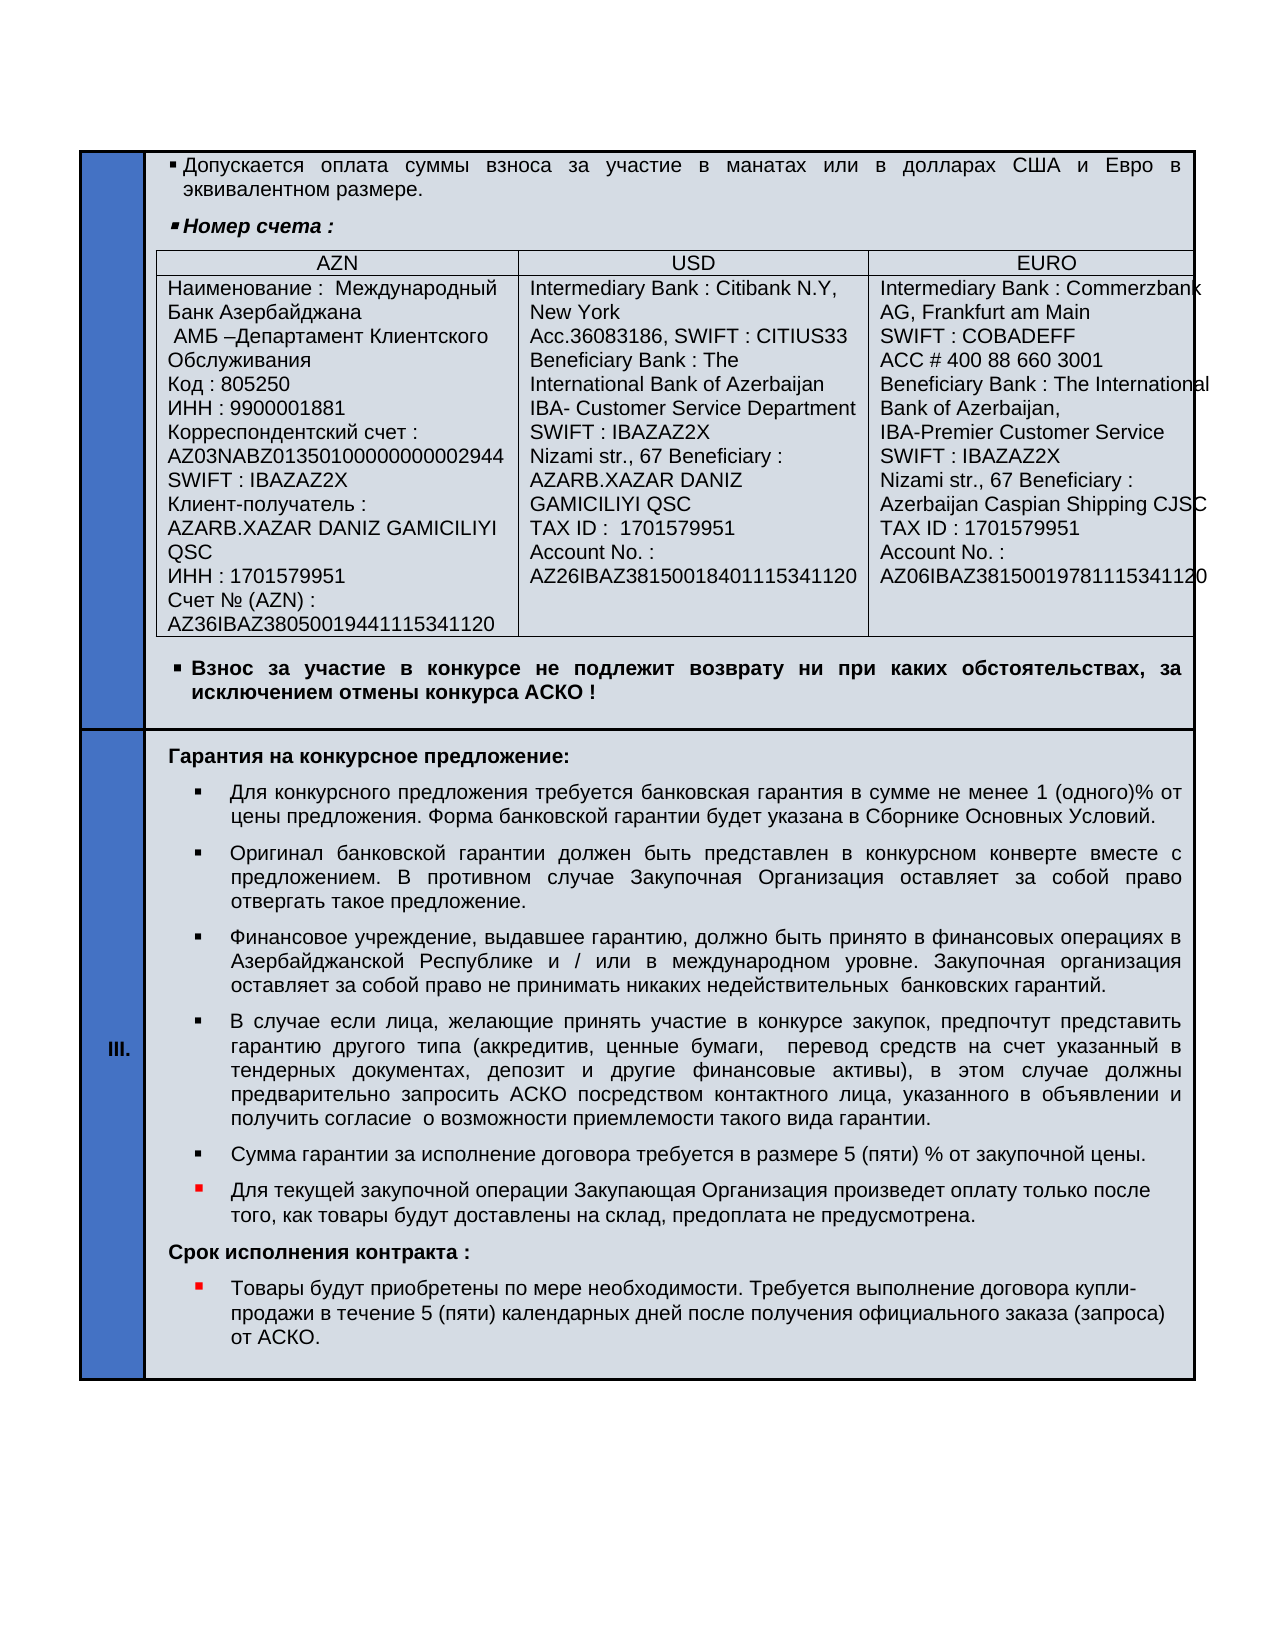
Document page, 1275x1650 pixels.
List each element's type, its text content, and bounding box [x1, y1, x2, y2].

table_cell Гарантия на конкурсное предложение: Для конкурсного предложения требуется банковская гарантия в сумме не менее 1 (одного)% от цены предложения. Форма банковской гарантии будет указана в Сборнике Основных Условий. Оригинал банковской гарантии должен быть представлен в конкурсном конверте вместе с предложением. В противном случае Закупочная Организация оставляет за собой право отвергать такое предложение. Финансовое учреждение, выдавшее гарантию, должно быть принято в финансовых операциях в Азербайджанской Республике и / или в международном уровне. Закупочная организация оставляет за собой право не принимать никаких недействительных банковских гарантий. В случае если лица, желающие принять участие в конкурсе закупок, предпочтут представить гарантию другого типа (аккредитив, ценные бумаги, перевод средств на счет указанный в тендерных документах, депозит и другие финансовые активы), в этом случае должны предварительно запросить АСКО посредством контактного лица, указанного в объявлении и получить согласие о возможности приемлемости такого вида гарантии. Сумма гарантии за исполнение договора требуется в размере 5 (пяти) % от закупочной цены. Для текущей закупочной операции Закупающая Организация произведет оплату только после того, как товары будут доставлены на склад, предоплата не предусмотрена. Срок исполнения контракта : Товары будут приобретены по мере необходимости. Требуется выполнение договора купли-продажи в течение 5 (пяти) календарных дней после получения официального заказа (запроса) от АСКО. [146, 731, 1193, 1378]
table_cell [82, 153, 143, 728]
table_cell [146, 153, 1193, 728]
table_cell [82, 731, 143, 1378]
